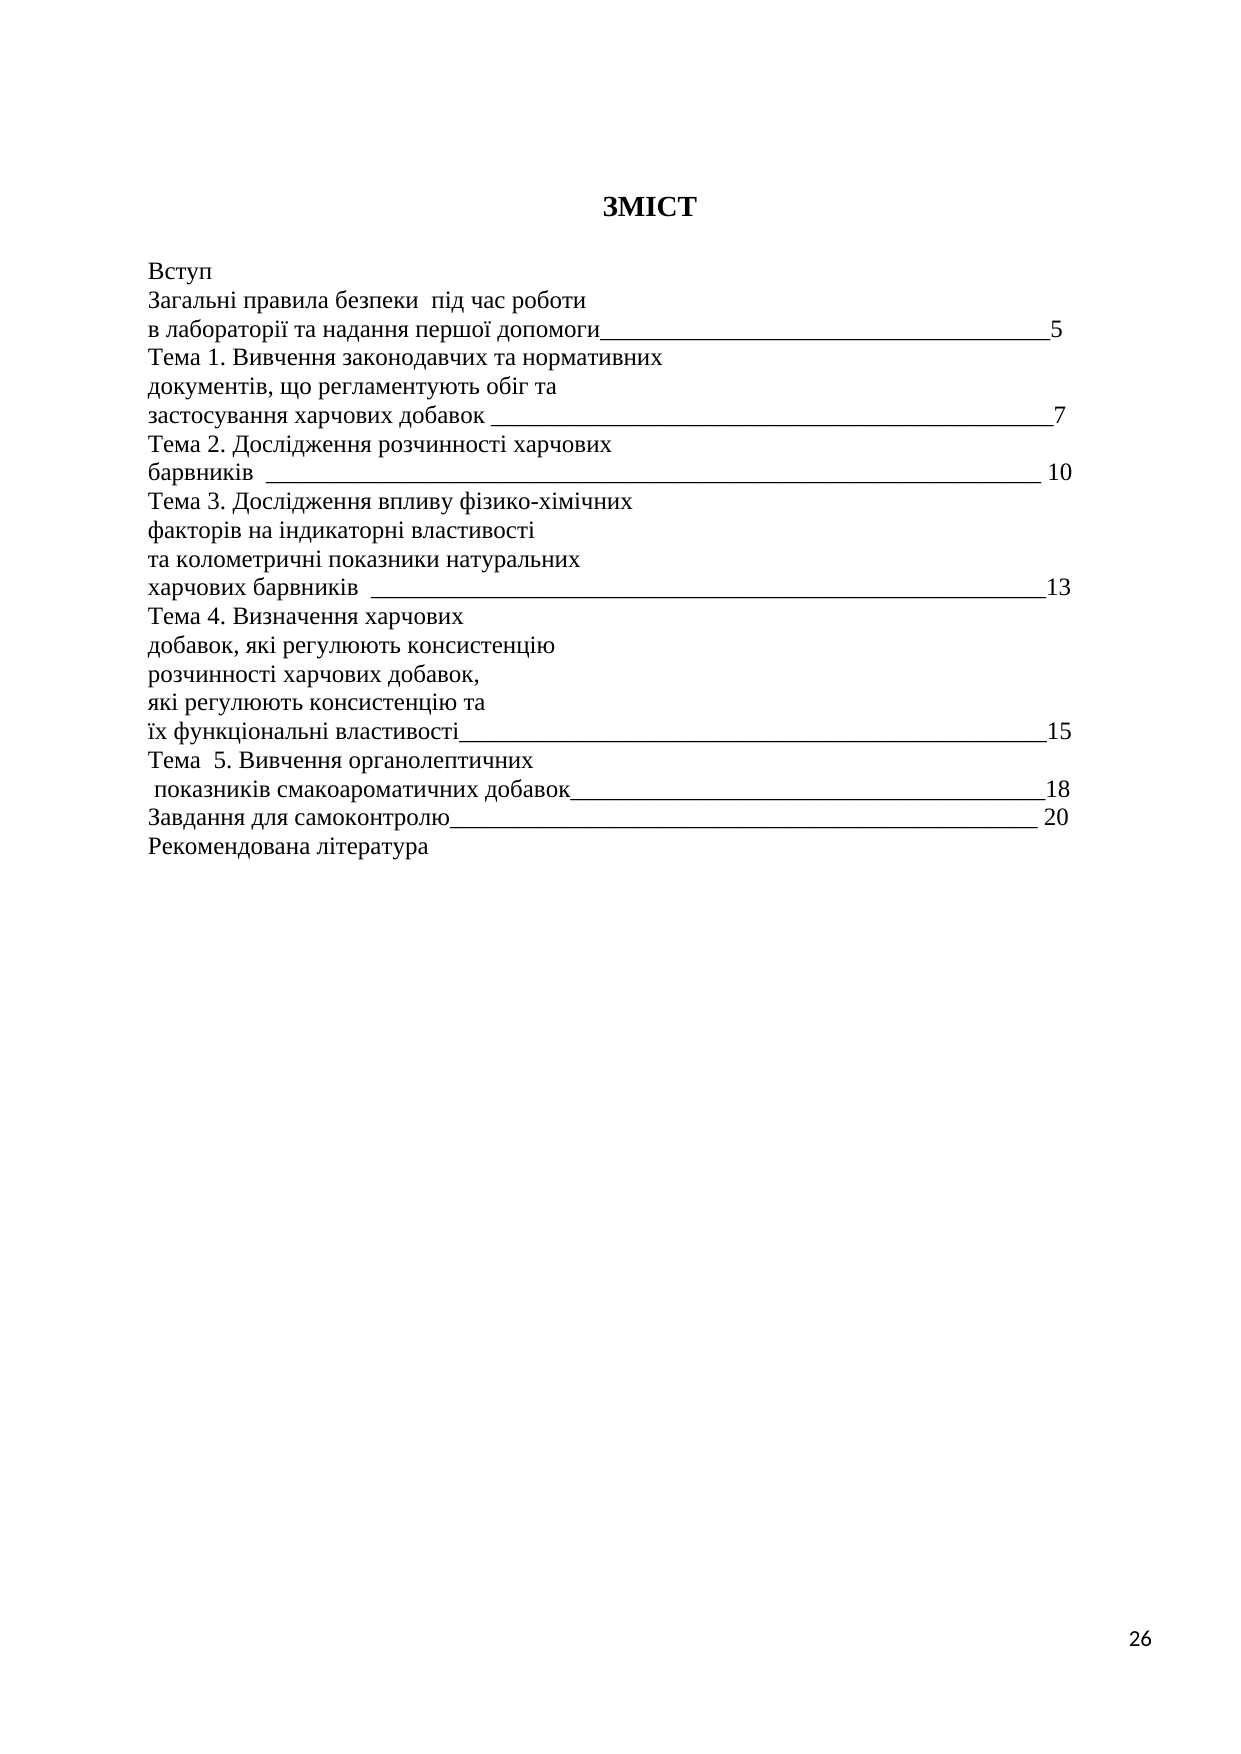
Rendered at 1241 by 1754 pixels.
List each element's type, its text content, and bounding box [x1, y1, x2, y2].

text Тема 5. Вивчення органолептичних [148, 745, 1152, 774]
text документів, що регламентують обіг та [148, 371, 1152, 400]
text показників смакоароматичних добавок______________________________________18 [148, 774, 1152, 802]
text факторів на індикаторні властивості [148, 515, 1152, 544]
text Тема 4. Визначення харчових [148, 601, 1152, 630]
text добавок, які регулюють консистенцію [148, 630, 1152, 659]
text їх функціональні властивості_______________________________________________15 [148, 716, 1152, 745]
text Тема 2. Дослідження розчинності харчових [148, 429, 1152, 457]
text в лабораторії та надання першої допомоги____________________________________5 [148, 314, 1152, 342]
text Вступ [148, 256, 1152, 285]
text барвників ______________________________________________________________ 10 [148, 457, 1152, 486]
text ЗМІСТ [148, 189, 1152, 223]
text та колометричні показники натуральних [148, 544, 1152, 572]
text Завдання для самоконтролю_______________________________________________ 20 [148, 802, 1152, 831]
text Загальні правила безпеки під час роботи [148, 285, 1152, 314]
text Тема 1. Вивчення законодавчих та нормативних [148, 342, 1152, 371]
text які регулюють консистенцію та [148, 687, 1152, 716]
text харчових барвників ______________________________________________________13 [148, 572, 1152, 601]
text розчинності харчових добавок, [148, 659, 1152, 687]
text Рекомендована література [148, 831, 1152, 860]
text Тема 3. Дослідження впливу фізико-хімічних [148, 486, 1152, 515]
text застосування харчових добавок _____________________________________________7 [148, 400, 1152, 429]
